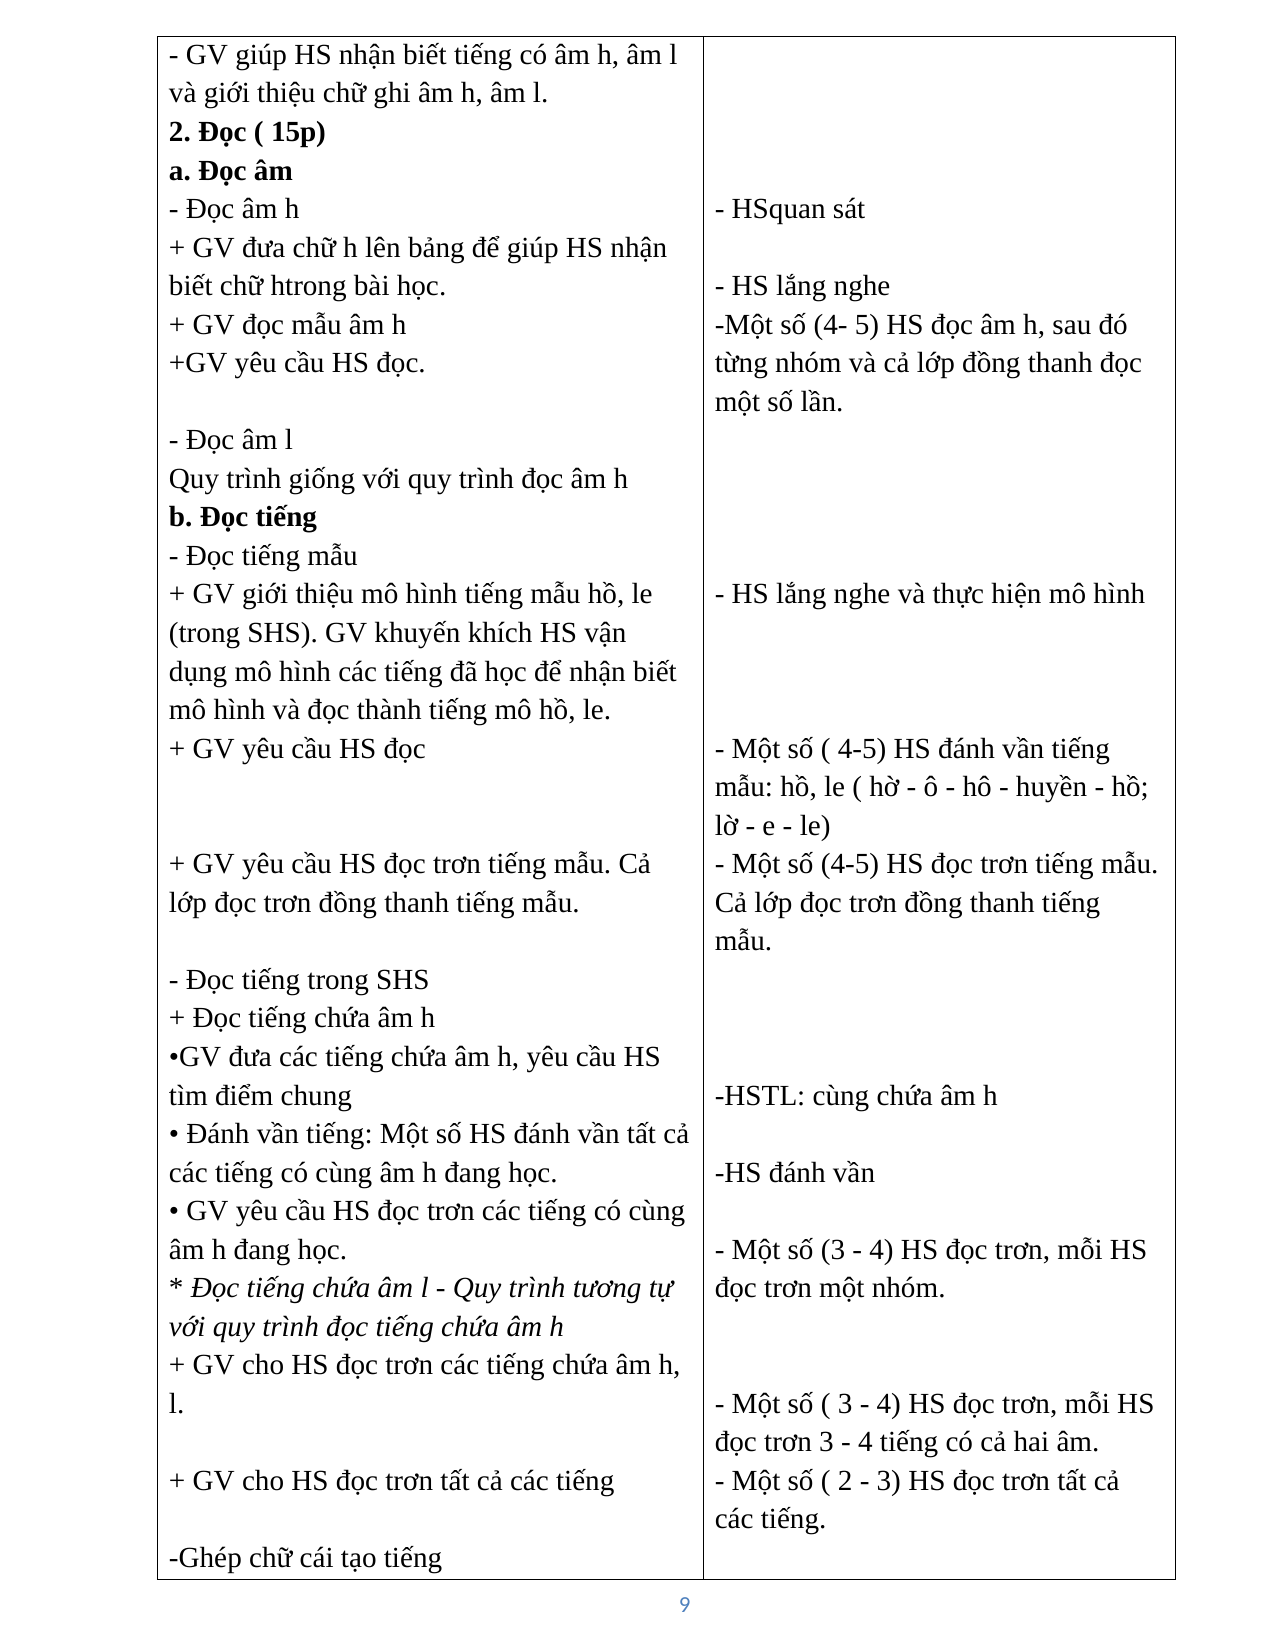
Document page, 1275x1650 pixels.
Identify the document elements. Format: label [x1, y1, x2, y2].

table_cell [158, 37, 703, 1579]
table_cell [704, 37, 1175, 1579]
